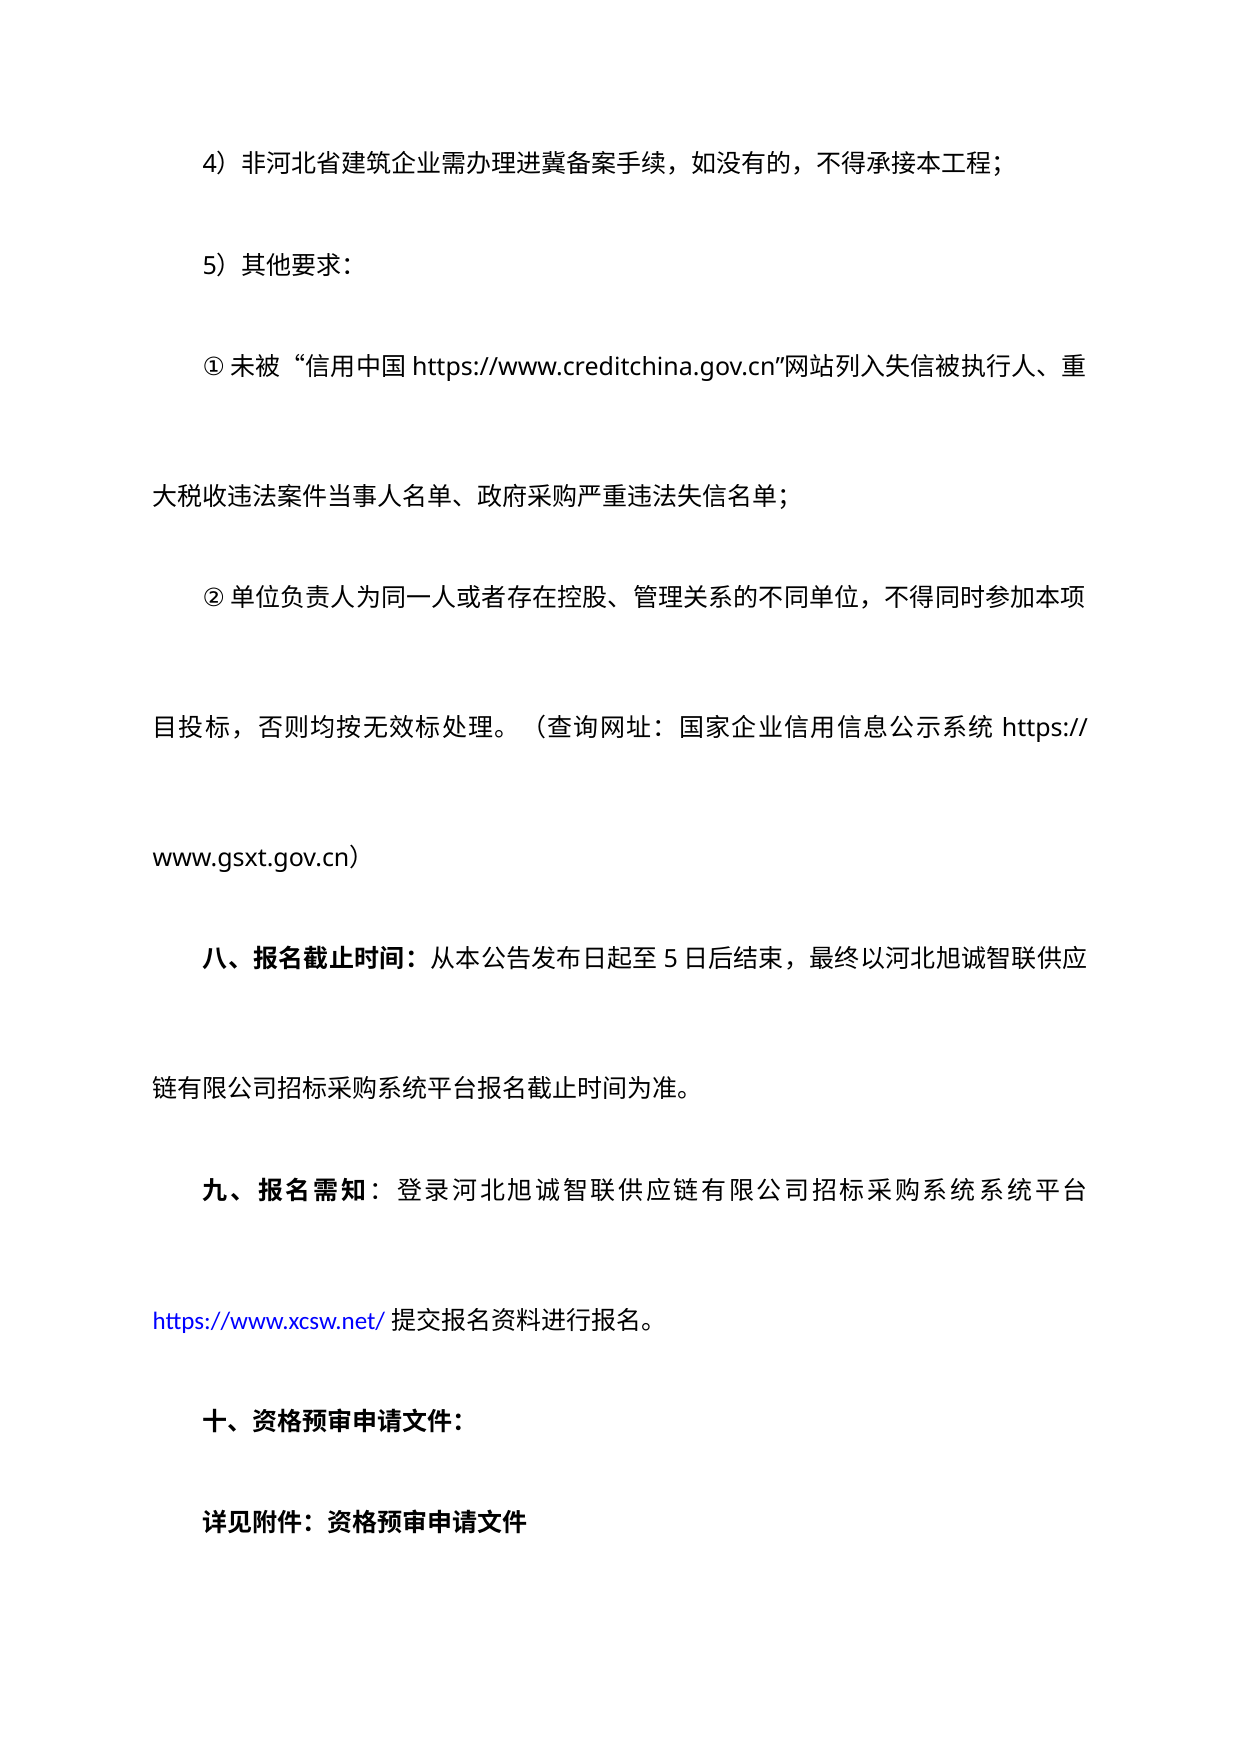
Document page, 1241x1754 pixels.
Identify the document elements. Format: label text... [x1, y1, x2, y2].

text ②单位负责人为同一人或者存在控股、管理关系的不同单位，不得同时参加本项目投标，否则均按无效标处理。（查询网址：国家企业信用信息公示系统https://www.gsxt.gov.cn） [152, 563, 1088, 888]
list 详见附件：资格预审申请文件 [152, 1488, 1088, 1553]
list 八、报名截止时间：从本公告发布日起至5日后结束，最终以河北旭诚智联供应链有限公司招标采购系统平台报名截止时间为准。 [152, 924, 1088, 1119]
text 5）其他要求： [152, 231, 1088, 296]
text 4）非河北省建筑企业需办理进冀备案手续，如没有的，不得承接本工程； [152, 129, 1088, 194]
text ①未被“信用中国https://www.creditchina.gov.cn”网站列入失信被执行人、重大税收违法案件当事人名单、政府采购严重违法失信名单； [152, 332, 1088, 527]
list 九、报名需知：登录河北旭诚智联供应链有限公司招标采购系统系统平台https://www.xcsw.net/ 提交报名资料进行报名。 [152, 1156, 1088, 1351]
list 十、资格预审申请文件： [152, 1387, 1088, 1452]
